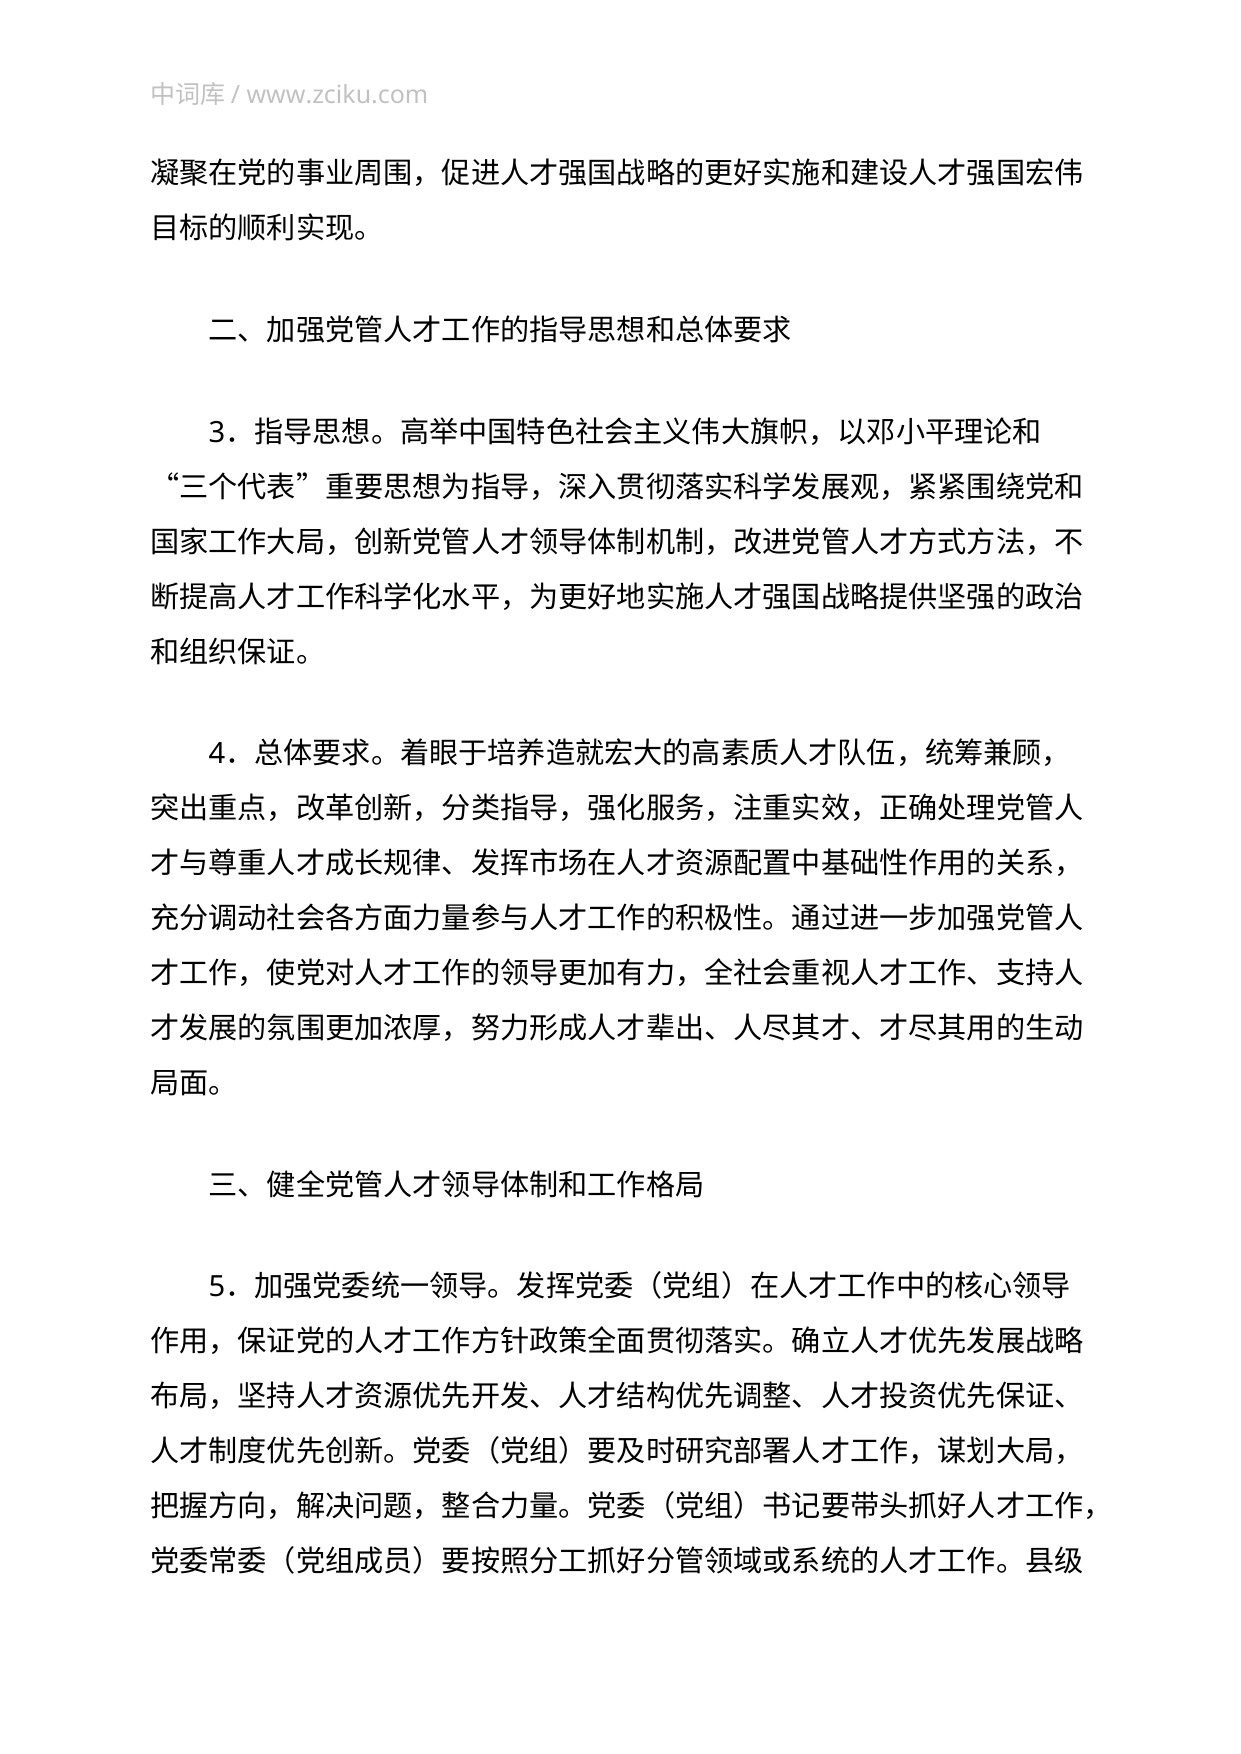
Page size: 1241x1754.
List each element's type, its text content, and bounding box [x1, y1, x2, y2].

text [150, 150, 1090, 247]
text 二、加强党管人才工作的指导思想和总体要求 [150, 307, 1090, 349]
text 3．指导思想。高举中国特色社会主义伟大旗帜，以邓小平理论和“三个代表”重要思想为指导，深入贯彻落实科学发展观，紧紧围绕党和国家工作大局，创新党管人才领导体制机制，改进党管人才方式方法，不断提高人才工作科学化水平，为更好地实施人才强国战略提供坚强的政治和组织保证。 [150, 408, 1090, 670]
text 4．总体要求。着眼于培养造就宏大的高素质人才队伍，统筹兼顾，突出重点，改革创新，分类指导，强化服务，注重实效，正确处理党管人才与尊重人才成长规律、发挥市场在人才资源配置中基础性作用的关系，充分调动社会各方面力量参与人才工作的积极性。通过进一步加强党管人才工作，使党对人才工作的领导更加有力，全社会重视人才工作、支持人才发展的氛围更加浓厚，努力形成人才辈出、人尽其才、才尽其用的生动局面。 [150, 730, 1090, 1102]
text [150, 1263, 1090, 1580]
text 三、健全党管人才领导体制和工作格局 [150, 1161, 1090, 1203]
